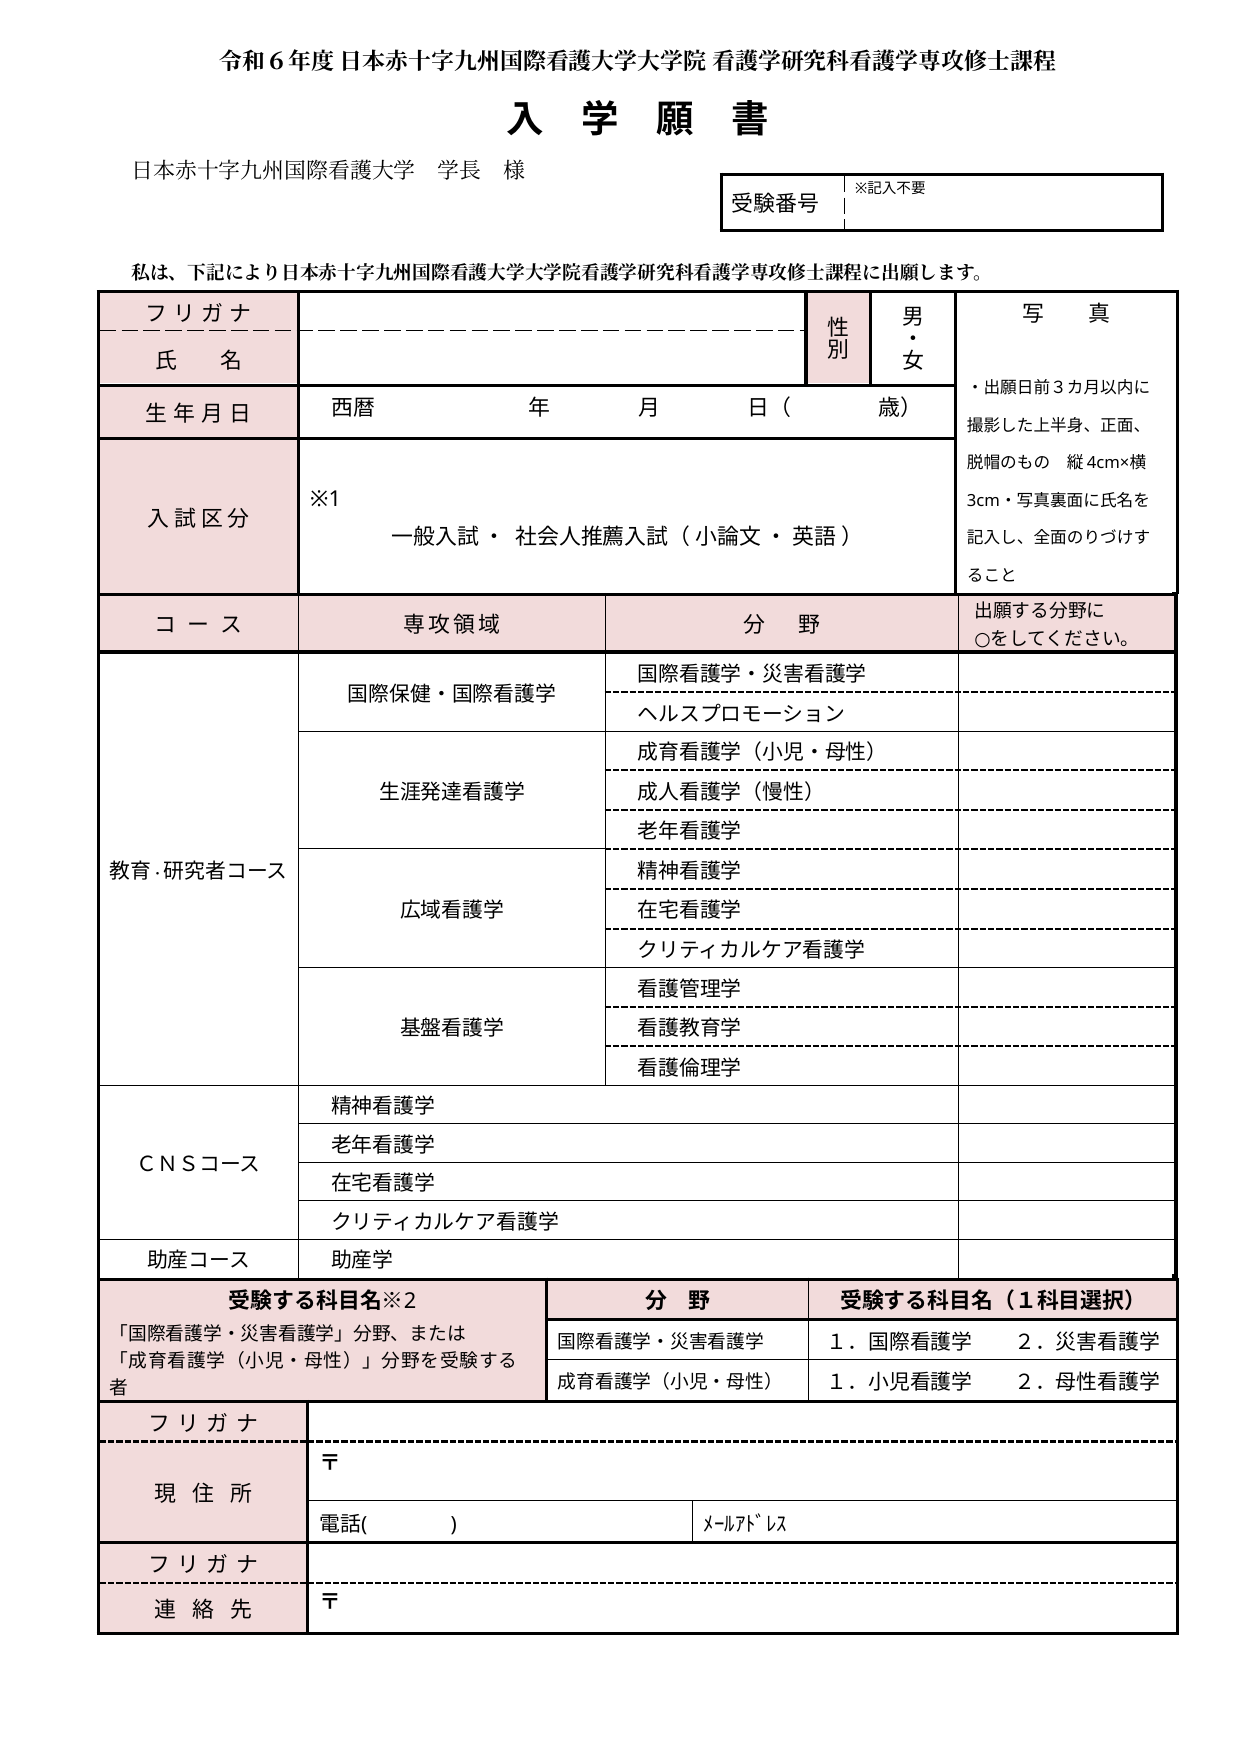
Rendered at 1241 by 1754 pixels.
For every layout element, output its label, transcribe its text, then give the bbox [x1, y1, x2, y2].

table_cell クリティカルケア看護学 [299, 1201, 958, 1239]
table_cell ※1 一般入試 ・ 社会人推薦入試（ 小論文 ・ 英語 ） [300, 440, 954, 593]
table_cell [959, 1086, 1174, 1123]
table_cell ＣＮＳコース [100, 1086, 298, 1239]
table_cell 専攻領域 [299, 596, 605, 650]
table_cell 精神看護学 [606, 848, 958, 888]
table_cell 在宅看護学 [299, 1163, 958, 1200]
table_cell 成人看護学（慢性） [606, 769, 958, 809]
table_cell ﾒｰﾙｱﾄﾞﾚｽ [693, 1501, 1176, 1541]
text 令和６年度 日本赤十字九州国際看護大学大学院 看護学研究科看護学専攻修士課程 [131, 41, 1144, 78]
table_cell [959, 654, 1174, 691]
table_cell 現住所 [100, 1440, 306, 1541]
table_cell [959, 848, 1174, 888]
table_cell １．国際看護学 ２．災害看護学 [809, 1321, 1176, 1359]
table_cell 在宅看護学 [606, 888, 958, 927]
table_cell 国際看護学・災害看護学 [606, 654, 958, 691]
table_cell クリティカルケア看護学 [606, 928, 958, 967]
table_header ※記入不要 [845, 176, 1161, 229]
table_cell 看護教育学 [606, 1006, 958, 1045]
table_cell [959, 1006, 1174, 1045]
table_cell 生涯発達看護学 [299, 732, 605, 848]
table_cell [959, 1124, 1174, 1162]
table_cell ヘルスプロモーション [606, 691, 958, 731]
table_cell 入 試 区 分 [100, 440, 297, 593]
table_cell 基盤看護学 [299, 968, 605, 1085]
table_cell 受験する科目名（１科目選択） [809, 1281, 1176, 1318]
table_cell [959, 1201, 1174, 1239]
table_cell 助産学 [299, 1240, 958, 1277]
table_cell [959, 691, 1174, 731]
table_cell [959, 1240, 1174, 1277]
table_cell [959, 1163, 1174, 1200]
table_cell 国際看護学・災害看護学 [548, 1321, 808, 1359]
table_cell [959, 809, 1174, 848]
table_cell 出願する分野に ○をしてください。 [959, 596, 1174, 650]
table_cell [959, 968, 1174, 1006]
table_cell 氏名 [100, 330, 297, 383]
table_cell 〒 [309, 1440, 1176, 1500]
table_cell [309, 1544, 1176, 1582]
table_cell [959, 888, 1174, 927]
table_cell 看護倫理学 [606, 1045, 958, 1085]
table_cell 国際保健・国際看護学 [299, 654, 605, 731]
table_cell 教育・研究者コース [100, 654, 298, 1085]
text 日本赤十字九州国際看護大学 学長 様 [131, 153, 1144, 185]
table_cell 看護管理学 [606, 968, 958, 1006]
table_cell 老年看護学 [606, 809, 958, 848]
table_cell 受験する科目名※2 「国際看護学・災害看護学」分野、または 「成育看護学（小児・母性）」分野を受験する者 [100, 1281, 545, 1400]
table_cell 成育看護学（小児・母性） [606, 732, 958, 769]
table_cell 広域看護学 [299, 849, 605, 967]
table_header 写 真 ・出願日前３カ月以内に撮影した上半身、正面、脱帽のもの 縦4cm×横3cm・写真裏面に氏名を記入し、全面のりづけすること [957, 293, 1176, 593]
table_header 性別 [808, 293, 869, 383]
table_cell [959, 1045, 1174, 1085]
table_header フリガナ [100, 293, 297, 330]
table_header 男・女 [872, 293, 954, 383]
text 入 学 願 書 [131, 78, 1144, 153]
table_cell フリガナ [100, 1544, 306, 1582]
table_cell 分野 [606, 596, 958, 650]
table_cell １．小児看護学 ２．母性看護学 [809, 1360, 1176, 1400]
table_cell 電話( ) [309, 1501, 692, 1541]
table_cell 分 野 [548, 1281, 808, 1318]
table_cell [959, 928, 1174, 967]
table_cell 生年月日 [100, 387, 297, 437]
table_cell 老年看護学 [299, 1124, 958, 1162]
table_header [300, 293, 804, 330]
table_cell [309, 1403, 1176, 1440]
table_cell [100, 1582, 306, 1632]
table_cell [959, 769, 1174, 809]
table_cell コース [100, 596, 298, 650]
table_cell フリガナ [100, 1403, 306, 1440]
text 私は、下記により日本赤十字九州国際看護大学大学院看護学研究科看護学専攻修士課程に出願します。 [131, 252, 1144, 290]
table_cell 西暦 年 月 日（ 歳） [300, 387, 954, 437]
table_cell [959, 732, 1174, 769]
table_cell [300, 330, 804, 383]
table_cell 成育看護学（小児・母性） [548, 1360, 808, 1400]
table_cell 助産コース [100, 1240, 298, 1277]
table_header 受験番号 [723, 176, 844, 229]
table_cell 精神看護学 [299, 1086, 958, 1123]
table_cell 〒 電話( ) [309, 1582, 1176, 1632]
